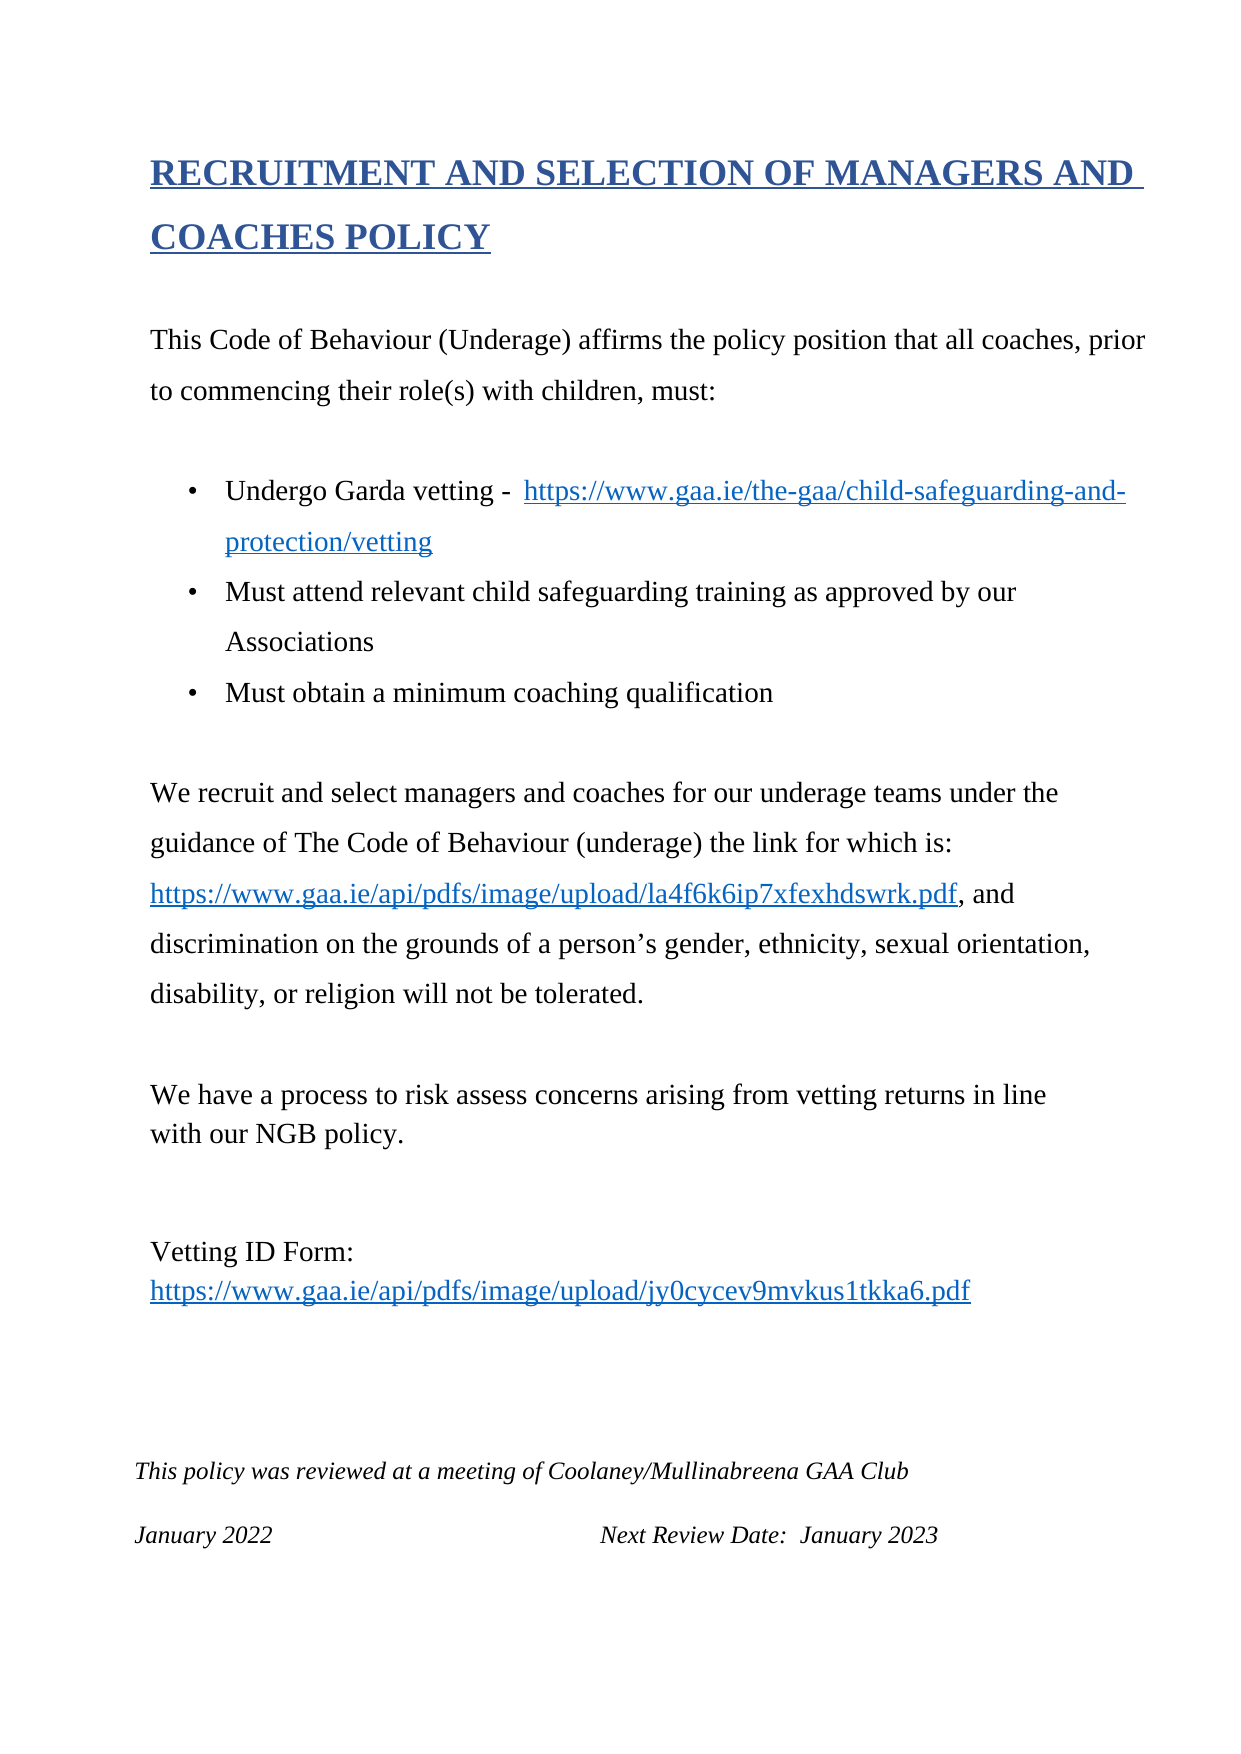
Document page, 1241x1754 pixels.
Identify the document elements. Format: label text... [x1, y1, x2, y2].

list Must obtain a minimum coaching qualification [187, 675, 1169, 708]
text https://www.gaa.ie/api/pdfs/image/upload/la4f6k6ip7xfexhdswrk.pdf, and discrimination on the grounds of a person’s gender, ethnicity, sexual orientation, disability, or religion will not be tolerated. [150, 876, 1169, 1010]
text January 2022 Next Review Date: January 2023 [134, 1520, 1090, 1548]
text We recruit and select managers and coaches for our underage teams under the guidance of The Code of Behaviour (underage) the link for which is: [150, 775, 1169, 859]
text RECRUITMENT AND SELECTION OF MANAGERS AND COACHES POLICY [150, 150, 1169, 258]
list Must attend relevant child safeguarding training as approved by our Associations [187, 574, 1169, 658]
text Vetting ID Form: https://www.gaa.ie/api/pdfs/image/upload/jy0cycev9mvkus1tkka6.pdf [150, 1234, 1090, 1307]
text We have a process to risk assess concerns arising from vetting returns in line with our NGB policy. [150, 1077, 1090, 1149]
text This policy was reviewed at a meeting of Coolaney/Mullinabreena GAA Club [134, 1456, 1090, 1484]
list Undergo Garda vetting - https://www.gaa.ie/the-gaa/child-safeguarding-and-protection/vetting [187, 473, 1169, 557]
text This Code of Behaviour (Underage) affirms the policy position that all coaches, prior to commencing their role(s) with children, must: [150, 322, 1169, 406]
